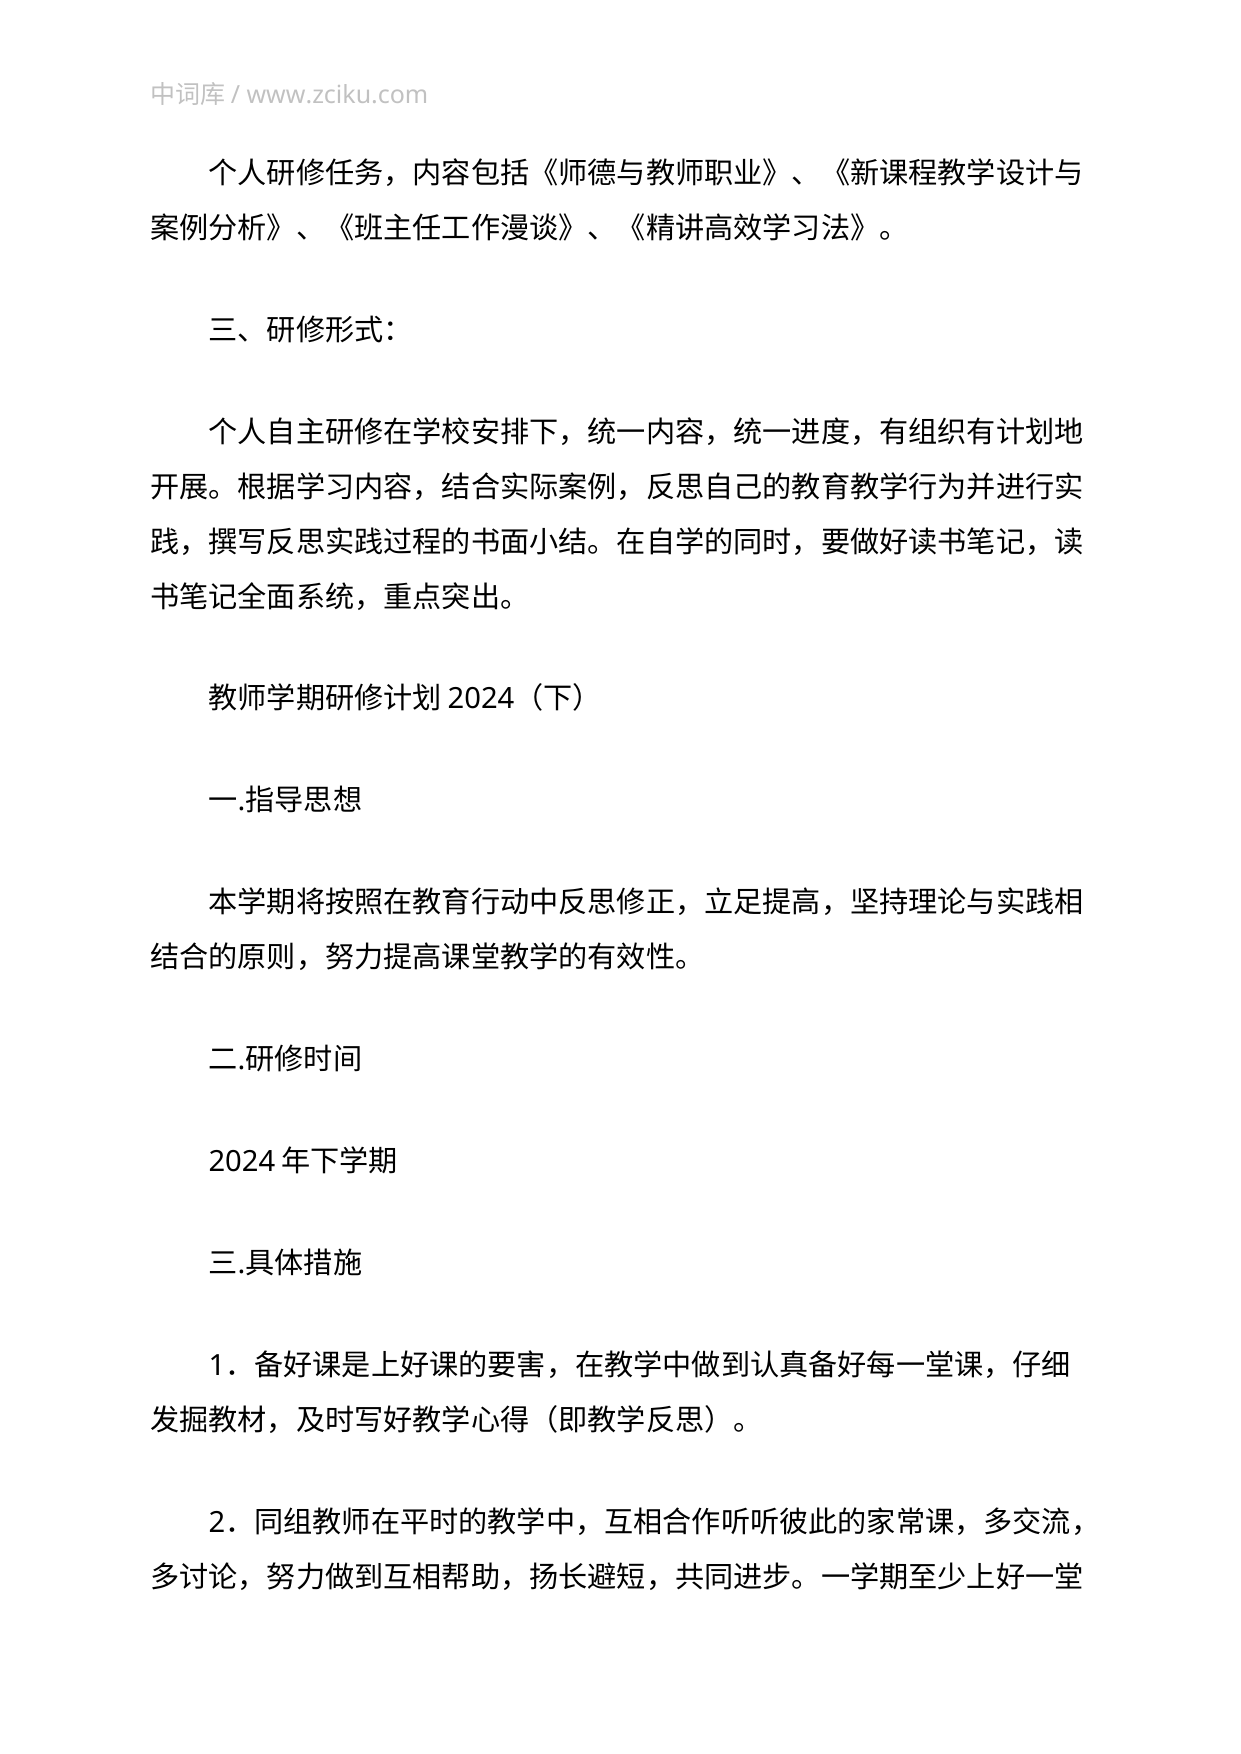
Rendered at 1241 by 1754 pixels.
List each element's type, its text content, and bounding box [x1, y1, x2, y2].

text 三、研修形式： [150, 307, 1090, 349]
text 一.指导思想 [150, 777, 1090, 819]
text 教师学期研修计划2024（下） [150, 675, 1090, 717]
text 个人自主研修在学校安排下，统一内容，统一进度，有组织有计划地开展。根据学习内容，结合实际案例，反思自己的教育教学行为并进行实践，撰写反思实践过程的书面小结。在自学的同时，要做好读书笔记，读书笔记全面系统，重点突出。 [150, 408, 1090, 615]
text 二.研修时间 [150, 1036, 1090, 1078]
text 2024年下学期 [150, 1137, 1090, 1180]
text 个人研修任务，内容包括《师德与教师职业》、《新课程教学设计与案例分析》、《班主任工作漫谈》、《精讲高效学习法》。 [150, 150, 1090, 247]
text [150, 1498, 1090, 1596]
text 1．备好课是上好课的要害，在教学中做到认真备好每一堂课，仔细发掘教材，及时写好教学心得（即教学反思）。 [150, 1341, 1090, 1439]
text 三.具体措施 [150, 1239, 1090, 1282]
text 本学期将按照在教育行动中反思修正，立足提高，坚持理论与实践相结合的原则，努力提高课堂教学的有效性。 [150, 879, 1090, 976]
